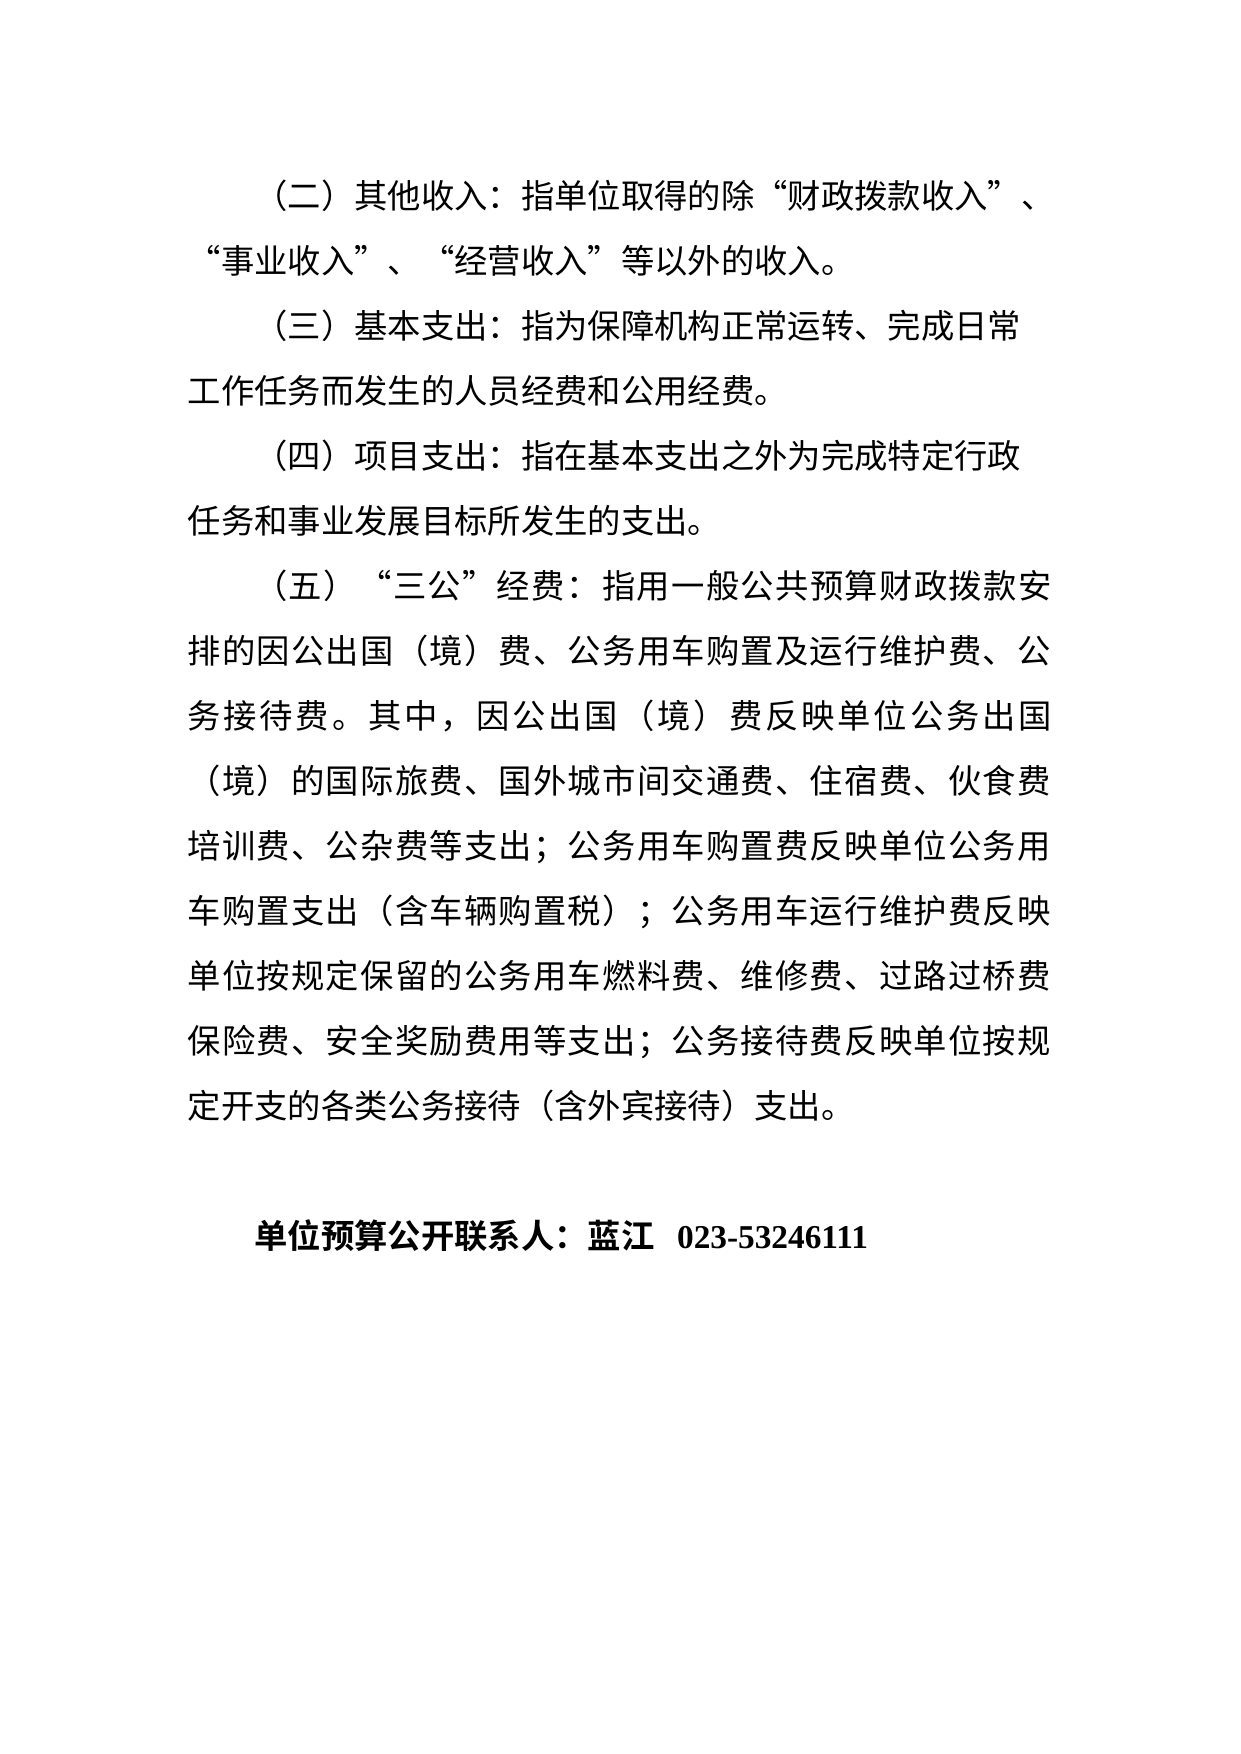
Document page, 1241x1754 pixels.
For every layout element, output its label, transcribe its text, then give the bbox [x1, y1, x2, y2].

text （五）“三公”经费：指用一般公共预算财政拨款安排的因公出国（境）费、公务用车购置及运行维护费、公务接待费。其中，因公出国（境）费反映单位公务出国（境）的国际旅费、国外城市间交通费、住宿费、伙食费、培训费、公杂费等支出；公务用车购置费反映单位公务用车购置支出（含车辆购置税）；公务用车运行维护费反映单位按规定保留的公务用车燃料费、维修费、过路过桥费、保险费、安全奖励费用等支出；公务接待费反映单位按规定开支的各类公务接待（含外宾接待）支出。 [187, 552, 1053, 1137]
text 单位预算公开联系人：蓝江 023-53246111 [187, 1202, 1053, 1267]
list （二）其他收入：指单位取得的除“财政拨款收入”、“事业收入”、“经营收入”等以外的收入。 [187, 162, 1053, 292]
list （四）项目支出：指在基本支出之外为完成特定行政任务和事业发展目标所发生的支出。 [187, 422, 1053, 552]
list （三）基本支出：指为保障机构正常运转、完成日常工作任务而发生的人员经费和公用经费。 [187, 292, 1053, 422]
